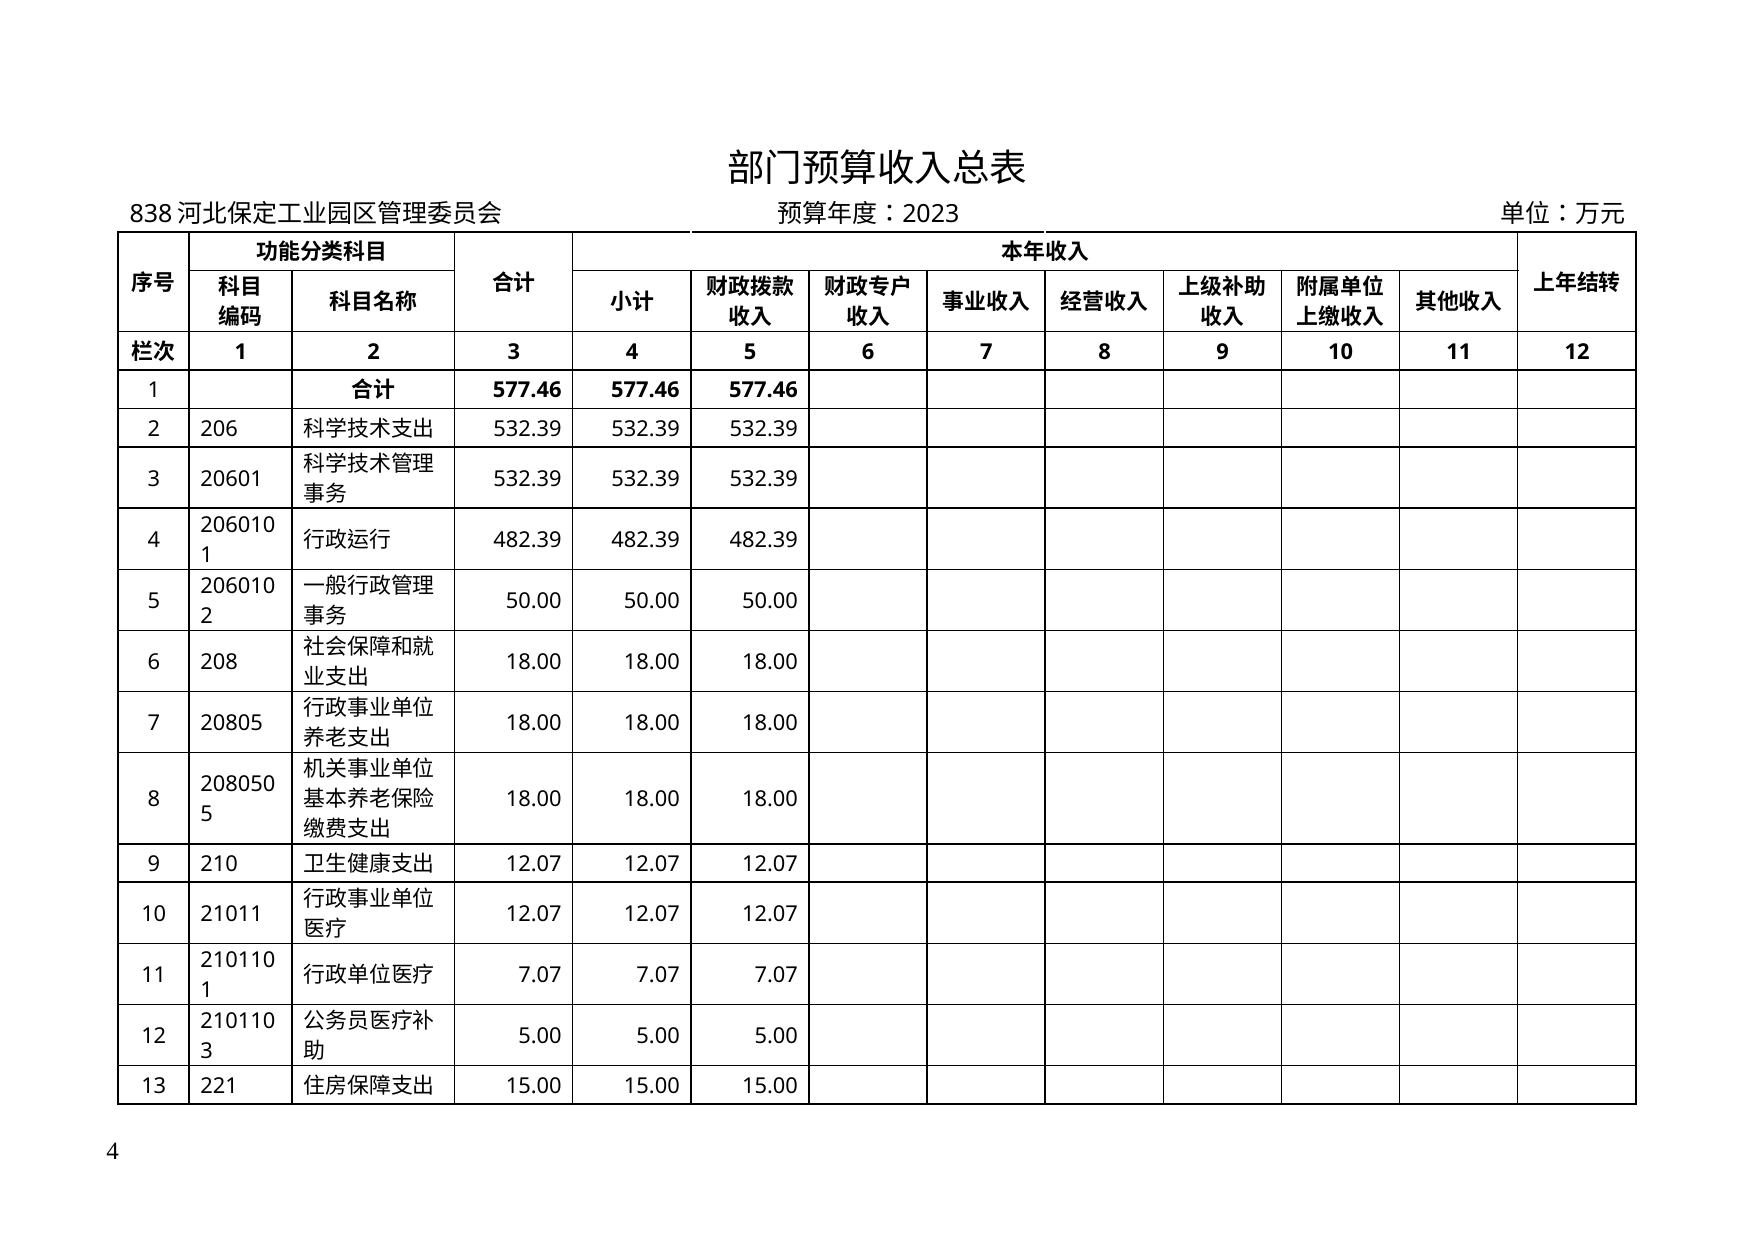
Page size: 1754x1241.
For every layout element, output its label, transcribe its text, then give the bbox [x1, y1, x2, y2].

table_cell [1282, 1066, 1399, 1103]
table_cell 5 [692, 332, 808, 369]
table_cell [928, 1005, 1044, 1065]
table_cell [1400, 371, 1517, 408]
table_cell 栏次 [119, 332, 188, 369]
table_cell [1046, 944, 1163, 1003]
table_cell [1518, 753, 1635, 843]
table_cell [810, 1005, 926, 1065]
table_cell 2 [119, 409, 188, 446]
table_cell 本年收入 [573, 233, 1517, 270]
table_cell [1164, 883, 1281, 942]
table_cell 50.00 [455, 570, 572, 629]
table_cell [810, 409, 926, 446]
table_cell 行政事业单位医疗 [293, 883, 454, 942]
table_cell 12.07 [692, 883, 808, 942]
table_cell [810, 753, 926, 843]
table_cell [928, 409, 1044, 446]
table_cell 18.00 [692, 692, 808, 752]
table_cell 12 [119, 1005, 188, 1065]
table_cell 15.00 [573, 1066, 690, 1103]
table_cell [810, 944, 926, 1003]
table_cell 行政运行 [293, 509, 454, 568]
table_cell 2080505 [190, 753, 291, 843]
table_cell 机关事业单位基本养老保险缴费支出 [293, 753, 454, 843]
text 部门预算收入总表 [106, 142, 1648, 193]
table_cell 2060102 [190, 570, 291, 629]
table_cell [1046, 409, 1163, 446]
table_cell [1164, 570, 1281, 629]
table_cell [1046, 448, 1163, 507]
table_cell [928, 1066, 1044, 1103]
table_cell [810, 509, 926, 568]
table_cell 12 [1518, 332, 1635, 369]
table_cell [1282, 448, 1399, 507]
table_cell 532.39 [573, 448, 690, 507]
table_cell [1164, 1005, 1281, 1065]
table_cell [1518, 1066, 1635, 1103]
table_cell 18.00 [692, 631, 808, 691]
table_cell 公务员医疗补助 [293, 1005, 454, 1065]
table_cell 7 [928, 332, 1044, 369]
table_cell 1 [119, 371, 188, 408]
table_cell 7 [119, 692, 188, 752]
table_cell [1518, 570, 1635, 629]
table_cell 财政专户 收入 [810, 271, 926, 331]
table_cell 532.39 [692, 409, 808, 446]
table_cell [810, 371, 926, 408]
table_cell [1282, 631, 1399, 691]
table_cell 577.46 [455, 371, 572, 408]
table_cell [1400, 692, 1517, 752]
table_cell 2060101 [190, 509, 291, 568]
table_cell 经营收入 [1046, 271, 1163, 331]
table_cell 9 [119, 845, 188, 881]
table_header 单位：万元 [1046, 195, 1635, 231]
table_cell [1282, 409, 1399, 446]
table_cell 5.00 [573, 1005, 690, 1065]
table_cell [1400, 753, 1517, 843]
table_cell [1046, 570, 1163, 629]
table_cell 12.07 [455, 883, 572, 942]
table_cell 社会保障和就业支出 [293, 631, 454, 691]
table_cell [1400, 448, 1517, 507]
table_cell 小计 [573, 271, 690, 331]
table_cell 3 [455, 332, 572, 369]
table_cell 一般行政管理事务 [293, 570, 454, 629]
table_header 预算年度：2023 [692, 195, 1044, 231]
table_cell 合计 [293, 371, 454, 408]
table_cell 2101103 [190, 1005, 291, 1065]
table_cell [928, 753, 1044, 843]
table_cell 50.00 [692, 570, 808, 629]
table_cell [1400, 845, 1517, 881]
table_cell [1518, 692, 1635, 752]
table_cell [810, 883, 926, 942]
table_cell 18.00 [573, 631, 690, 691]
table_cell 8 [119, 753, 188, 843]
table_cell 7.07 [573, 944, 690, 1003]
table_cell [1164, 371, 1281, 408]
table_cell 6 [810, 332, 926, 369]
table_cell 482.39 [455, 509, 572, 568]
table_cell [928, 944, 1044, 1003]
table_cell 7.07 [455, 944, 572, 1003]
table_cell 上年结转 [1518, 233, 1635, 331]
table_cell 2 [293, 332, 454, 369]
table_cell 科目 编码 [190, 271, 291, 331]
table_cell 上级补助收入 [1164, 271, 1281, 331]
table_cell 532.39 [692, 448, 808, 507]
table_cell 21011 [190, 883, 291, 942]
table_cell [1282, 753, 1399, 843]
table_cell [810, 845, 926, 881]
table_cell [1518, 631, 1635, 691]
table_cell 10 [119, 883, 188, 942]
table_cell 11 [119, 944, 188, 1003]
table_cell 行政单位医疗 [293, 944, 454, 1003]
table_cell 功能分类科目 [190, 233, 454, 270]
table_cell 532.39 [455, 448, 572, 507]
table_cell [1046, 1066, 1163, 1103]
table_cell 科学技术管理事务 [293, 448, 454, 507]
table_cell [1400, 509, 1517, 568]
table_cell 532.39 [573, 409, 690, 446]
table_cell [810, 448, 926, 507]
table_cell 序号 [119, 233, 188, 331]
table_cell 13 [119, 1066, 188, 1103]
table_cell [1518, 448, 1635, 507]
table_cell 11 [1400, 332, 1517, 369]
table_header 838河北保定工业园区管理委员会 [119, 195, 690, 231]
table_cell 3 [119, 448, 188, 507]
table_cell [1282, 371, 1399, 408]
table_cell 8 [1046, 332, 1163, 369]
table_cell [1400, 631, 1517, 691]
table_cell 事业收入 [928, 271, 1044, 331]
table_cell 20805 [190, 692, 291, 752]
table_cell [1046, 631, 1163, 691]
table_cell 9 [1164, 332, 1281, 369]
table_cell [1282, 692, 1399, 752]
table_cell [928, 845, 1044, 881]
table_cell [928, 448, 1044, 507]
table_cell 4 [573, 332, 690, 369]
table_cell 12.07 [573, 845, 690, 881]
table_cell 2101101 [190, 944, 291, 1003]
table_cell 221 [190, 1066, 291, 1103]
table_cell [1282, 883, 1399, 942]
table_cell [928, 631, 1044, 691]
table_cell 15.00 [692, 1066, 808, 1103]
table_cell [1282, 1005, 1399, 1065]
table_cell [1518, 944, 1635, 1003]
table_cell [1046, 692, 1163, 752]
table_cell [1282, 509, 1399, 568]
table_cell [810, 1066, 926, 1103]
table_cell 科目名称 [293, 271, 454, 331]
table_cell [1046, 509, 1163, 568]
table_cell [1518, 1005, 1635, 1065]
table_cell 5.00 [692, 1005, 808, 1065]
table_cell 科学技术支出 [293, 409, 454, 446]
table_cell 206 [190, 409, 291, 446]
table_cell 18.00 [455, 631, 572, 691]
table_cell [1164, 448, 1281, 507]
table_cell 财政拨款 收入 [692, 271, 808, 331]
table_cell 12.07 [573, 883, 690, 942]
table_cell [1046, 753, 1163, 843]
table_cell 18.00 [573, 692, 690, 752]
table_cell [1164, 692, 1281, 752]
table_cell [928, 570, 1044, 629]
table_cell 210 [190, 845, 291, 881]
table_cell [810, 570, 926, 629]
table_cell 577.46 [692, 371, 808, 408]
table_cell [1164, 509, 1281, 568]
table_cell [1400, 1066, 1517, 1103]
table_cell [810, 692, 926, 752]
table_cell 10 [1282, 332, 1399, 369]
table_cell [928, 509, 1044, 568]
table_cell [1164, 409, 1281, 446]
table_cell [1164, 845, 1281, 881]
table_cell 18.00 [692, 753, 808, 843]
table_cell 50.00 [573, 570, 690, 629]
table_cell 532.39 [455, 409, 572, 446]
table_cell 15.00 [455, 1066, 572, 1103]
table_cell [1282, 845, 1399, 881]
table_cell [1046, 1005, 1163, 1065]
table_cell 4 [119, 509, 188, 568]
table_cell [1518, 883, 1635, 942]
table_cell 577.46 [573, 371, 690, 408]
table_cell [1400, 883, 1517, 942]
table_cell [928, 692, 1044, 752]
table_cell [1518, 845, 1635, 881]
table_cell [1164, 753, 1281, 843]
table_cell 18.00 [455, 692, 572, 752]
table_cell [928, 371, 1044, 408]
table_cell [1282, 944, 1399, 1003]
table_cell [1400, 1005, 1517, 1065]
table_cell 1 [190, 332, 291, 369]
table_cell [810, 631, 926, 691]
table_cell [1400, 570, 1517, 629]
table_cell 18.00 [455, 753, 572, 843]
table_cell 6 [119, 631, 188, 691]
table_cell [1282, 570, 1399, 629]
table_cell [928, 883, 1044, 942]
table_cell [1400, 409, 1517, 446]
table_cell 12.07 [455, 845, 572, 881]
table_cell [190, 371, 291, 408]
table_cell 12.07 [692, 845, 808, 881]
table_cell 18.00 [573, 753, 690, 843]
table_cell [1164, 944, 1281, 1003]
table_cell 482.39 [573, 509, 690, 568]
table_cell 其他收入 [1400, 271, 1517, 331]
table_cell [1046, 371, 1163, 408]
table_cell 住房保障支出 [293, 1066, 454, 1103]
table_cell 482.39 [692, 509, 808, 568]
table_cell [1400, 944, 1517, 1003]
table_cell [1518, 509, 1635, 568]
table_cell [1518, 409, 1635, 446]
table_cell 5 [119, 570, 188, 629]
table_cell 附属单位上缴收入 [1282, 271, 1399, 331]
table_cell 合计 [455, 233, 572, 331]
table_cell [1164, 1066, 1281, 1103]
table_cell [1164, 631, 1281, 691]
table_cell 20601 [190, 448, 291, 507]
table_cell 208 [190, 631, 291, 691]
table_cell 7.07 [692, 944, 808, 1003]
table_cell 5.00 [455, 1005, 572, 1065]
table_cell 卫生健康支出 [293, 845, 454, 881]
table_cell 行政事业单位养老支出 [293, 692, 454, 752]
table_cell [1046, 883, 1163, 942]
table_cell [1046, 845, 1163, 881]
table_cell [1518, 371, 1635, 408]
